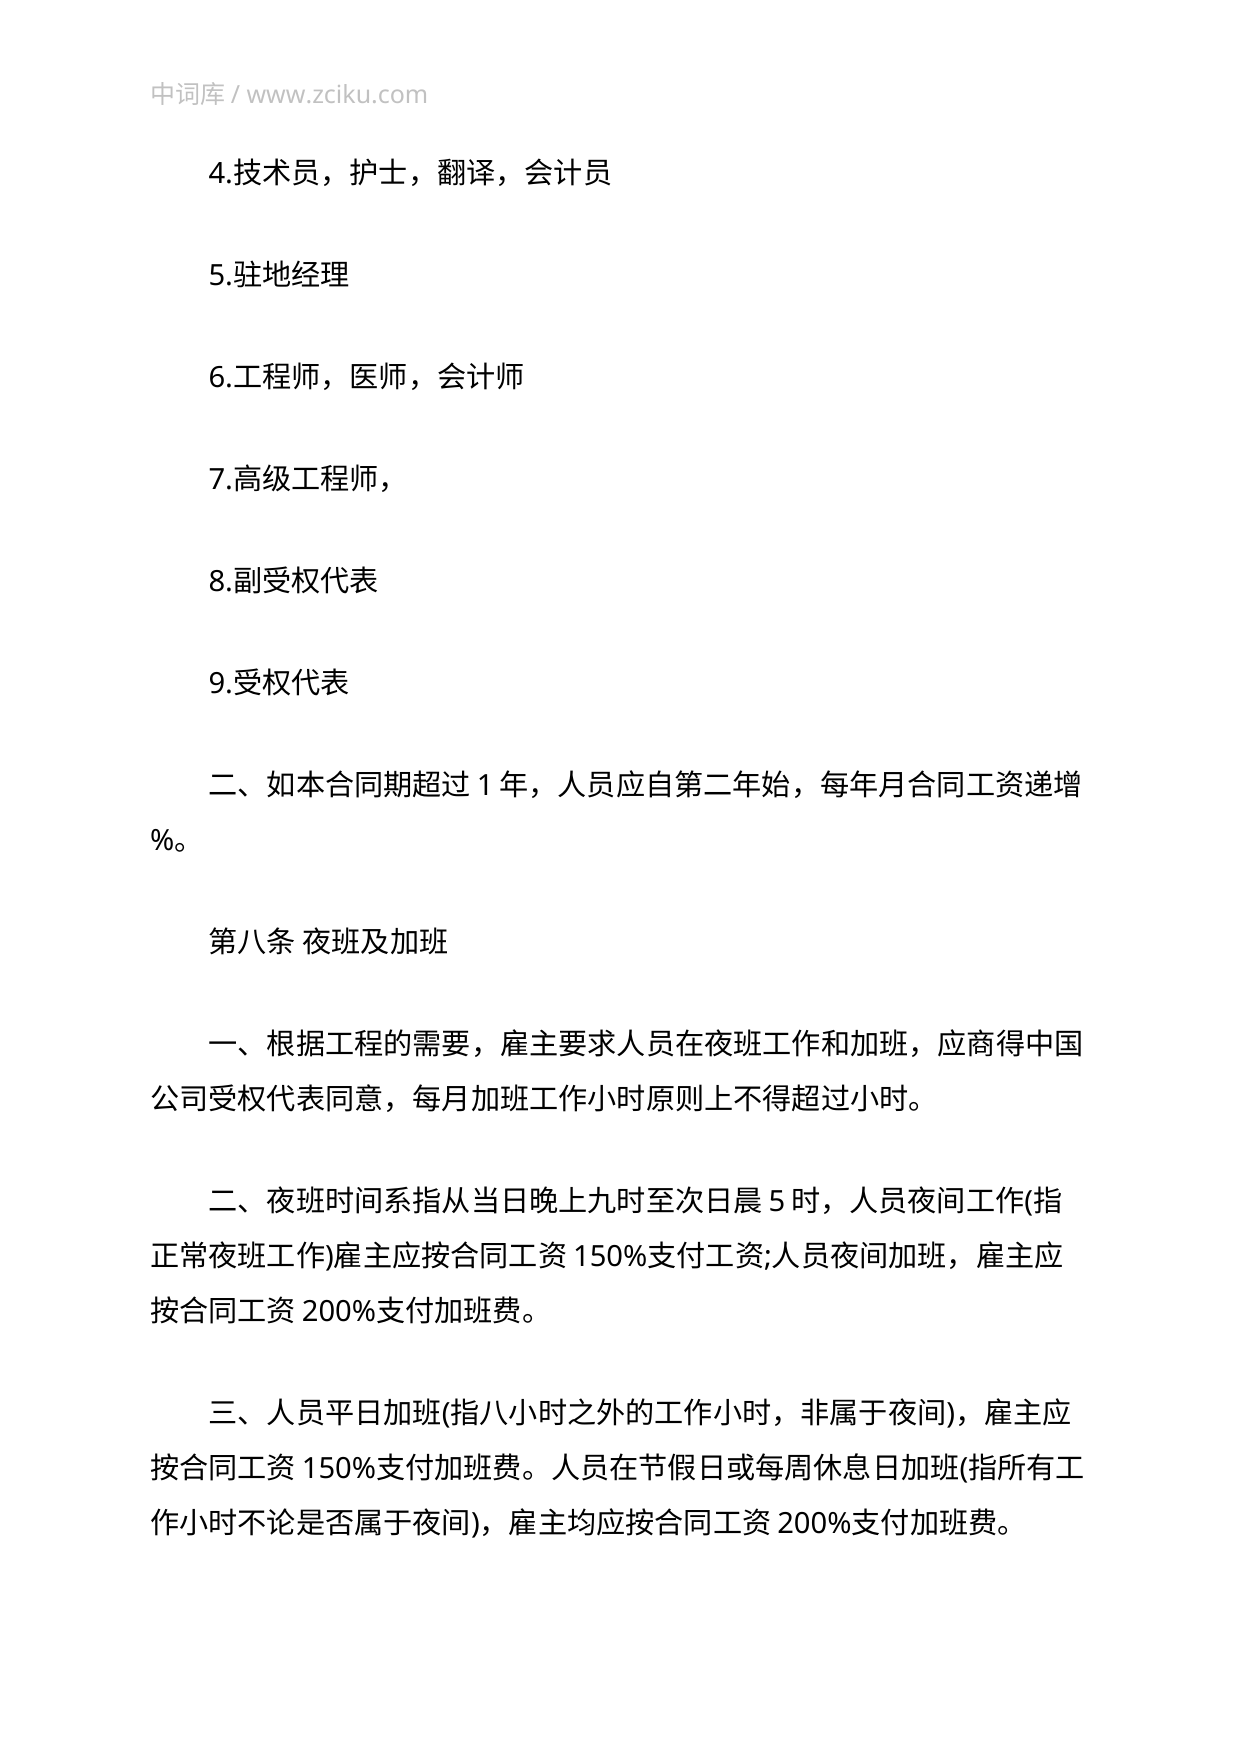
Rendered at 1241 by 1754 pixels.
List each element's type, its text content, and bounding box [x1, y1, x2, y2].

text 7.高级工程师， [150, 456, 1090, 498]
text 4.技术员，护士，翻译，会计员 [150, 150, 1090, 192]
text 二、夜班时间系指从当日晚上九时至次日晨5时，人员夜间工作(指正常夜班工作)雇主应按合同工资150%支付工资;人员夜间加班，雇主应按合同工资200%支付加班费。 [150, 1177, 1090, 1330]
text 二、如本合同期超过1年，人员应自第二年始，每年月合同工资递增%。 [150, 762, 1090, 859]
text 一、根据工程的需要，雇主要求人员在夜班工作和加班，应商得中国公司受权代表同意，每月加班工作小时原则上不得超过小时。 [150, 1021, 1090, 1118]
text 三、人员平日加班(指八小时之外的工作小时，非属于夜间)，雇主应按合同工资150%支付加班费。人员在节假日或每周休息日加班(指所有工作小时不论是否属于夜间)，雇主均应按合同工资200%支付加班费。 [150, 1389, 1090, 1542]
text 5.驻地经理 [150, 252, 1090, 294]
text 8.副受权代表 [150, 558, 1090, 600]
text 9.受权代表 [150, 660, 1090, 702]
text 第八条 夜班及加班 [150, 919, 1090, 961]
text 6.工程师，医师，会计师 [150, 354, 1090, 396]
